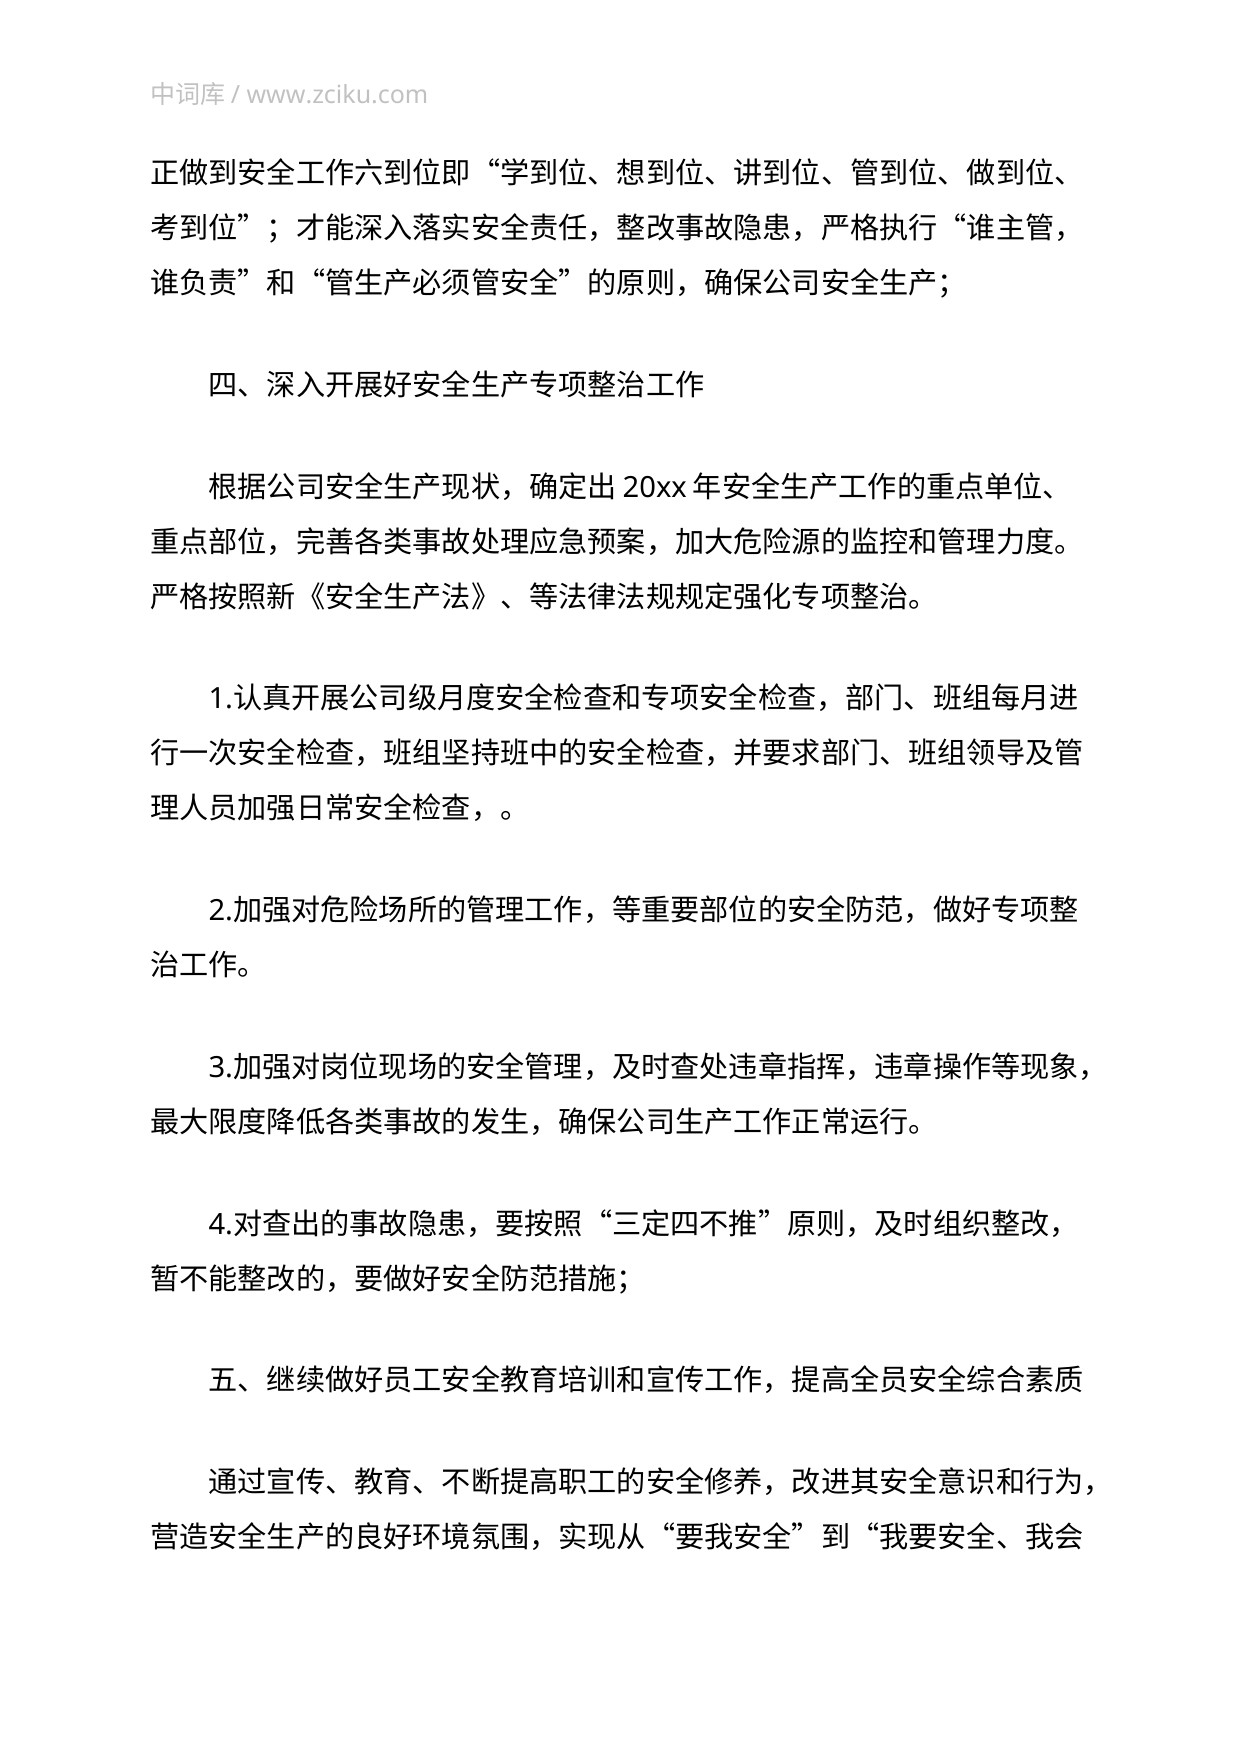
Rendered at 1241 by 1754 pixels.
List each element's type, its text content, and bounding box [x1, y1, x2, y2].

text 根据公司安全生产现状，确定出20xx年安全生产工作的重点单位、重点部位，完善各类事故处理应急预案，加大危险源的监控和管理力度。严格按照新《安全生产法》、等法律法规规定强化专项整治。 [150, 463, 1090, 616]
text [150, 1459, 1090, 1556]
text 3.加强对岗位现场的安全管理，及时查处违章指挥，违章操作等现象，最大限度降低各类事故的发生，确保公司生产工作正常运行。 [150, 1043, 1090, 1141]
text 4.对查出的事故隐患，要按照“三定四不推”原则，及时组织整改，暂不能整改的，要做好安全防范措施； [150, 1200, 1090, 1297]
text 五、继续做好员工安全教育培训和宣传工作，提高全员安全综合素质 [150, 1357, 1090, 1399]
text 1.认真开展公司级月度安全检查和专项安全检查，部门、班组每月进行一次安全检查，班组坚持班中的安全检查，并要求部门、班组领导及管理人员加强日常安全检查，。 [150, 675, 1090, 827]
text 2.加强对危险场所的管理工作，等重要部位的安全防范，做好专项整治工作。 [150, 887, 1090, 984]
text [150, 150, 1090, 302]
text 四、深入开展好安全生产专项整治工作 [150, 362, 1090, 404]
